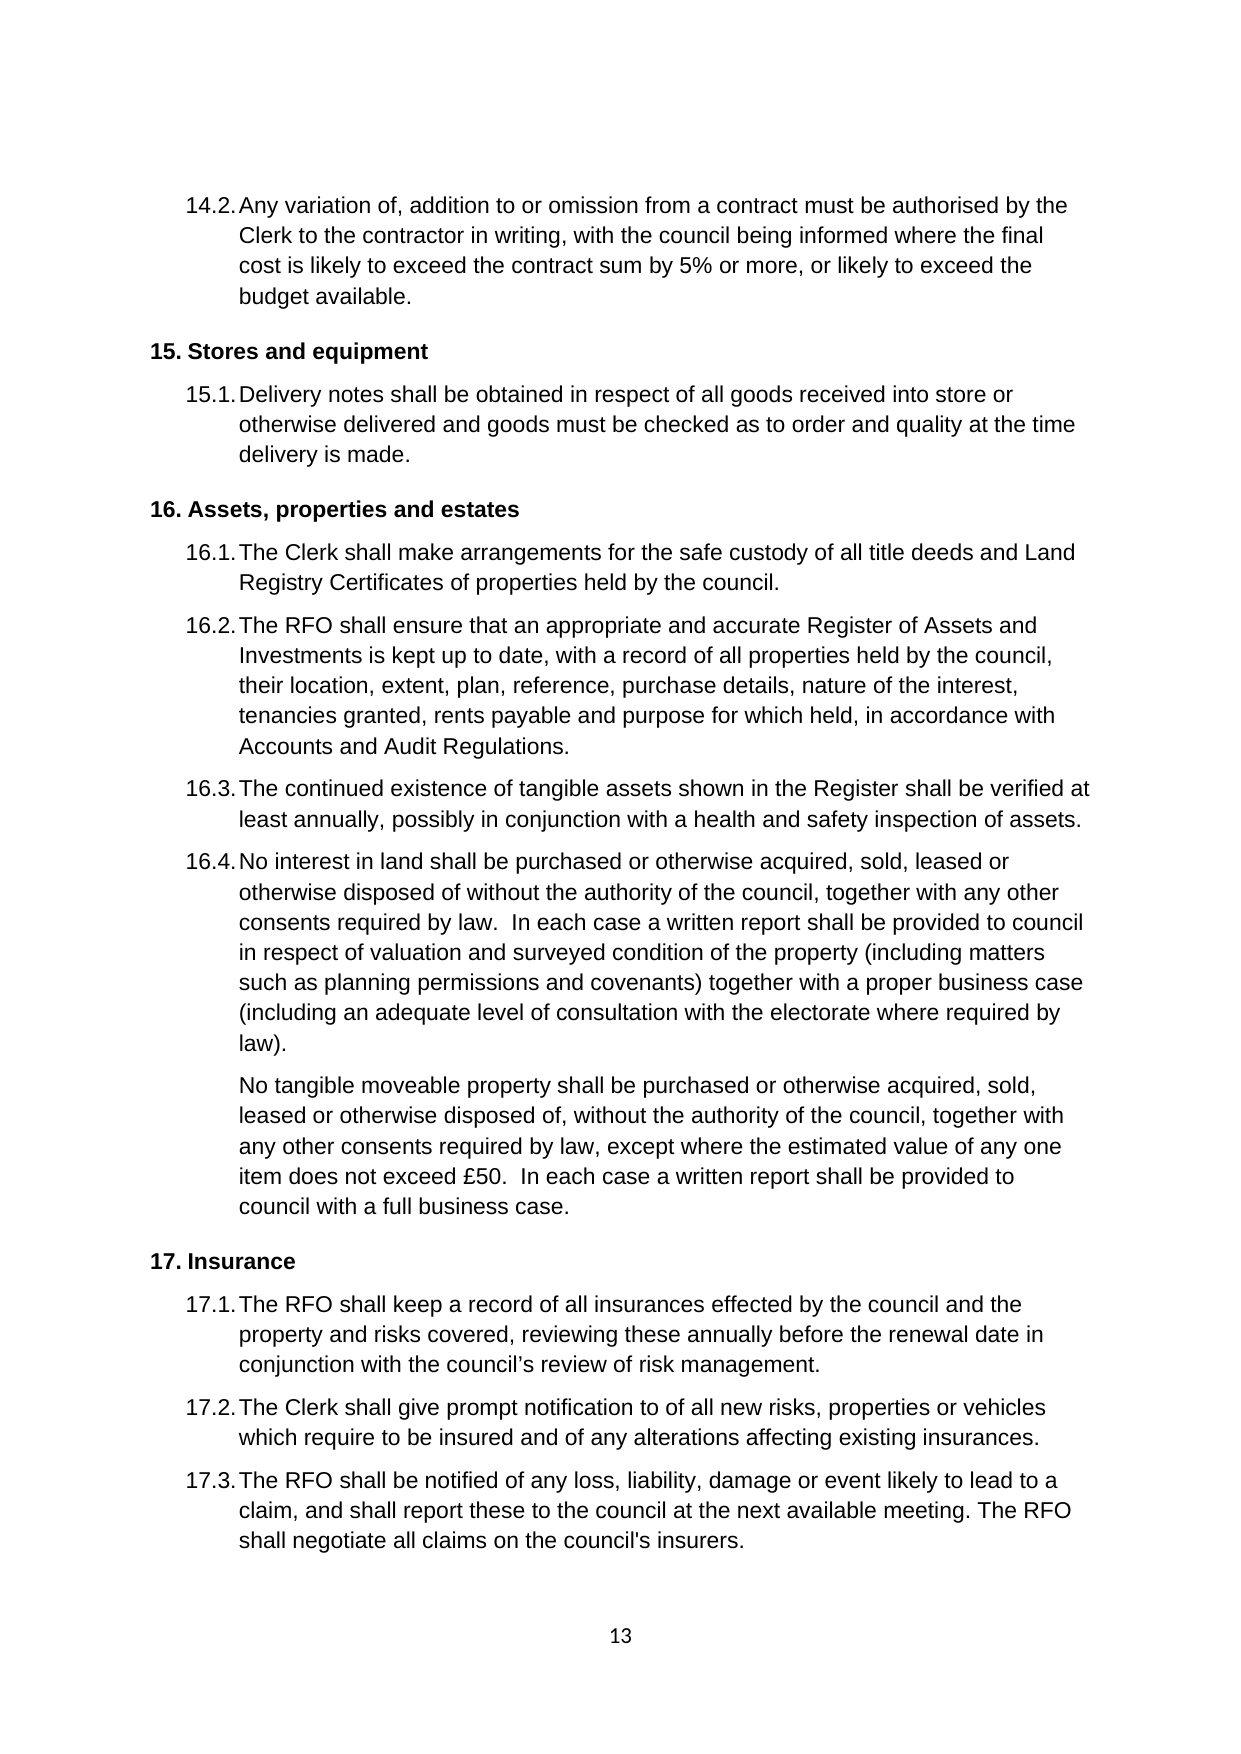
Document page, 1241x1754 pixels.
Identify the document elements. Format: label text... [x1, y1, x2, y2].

list The continued existence of tangible assets shown in the Register shall be verified at least annually, possibly in conjunction with a health and safety inspection of assets. [185, 775, 1090, 832]
list The Clerk shall give prompt notification to of all new risks, properties or vehicles which require to be insured and of any alterations affecting existing insurances. [185, 1394, 1090, 1451]
list The Clerk shall make arrangements for the safe custody of all title deeds and Land Registry Certificates of properties held by the council. [185, 539, 1090, 595]
list No interest in land shall be purchased or otherwise acquired, sold, leased or otherwise disposed of without the authority of the council, together with any other consents required by law. In each case a written report shall be provided to council in respect of valuation and surveyed condition of the property (including matters such as planning permissions and covenants) together with a proper business case (including an adequate level of consultation with the electorate where required by law). [185, 848, 1090, 1056]
list No tangible moveable property shall be purchased or otherwise acquired, sold, leased or otherwise disposed of, without the authority of the council, together with any other consents required by law, except where the estimated value of any one item does not exceed £50. In each case a written report shall be provided to council with a full business case. [239, 1072, 1090, 1219]
subtitle Insurance [150, 1248, 1090, 1274]
subtitle Stores and equipment [150, 338, 1090, 364]
list Any variation of, addition to or omission from a contract must be authorised by the Clerk to the contractor in writing, with the council being informed where the final cost is likely to exceed the contract sum by 5% or more, or likely to exceed the budget available. [185, 192, 1090, 309]
list The RFO shall keep a record of all insurances effected by the council and the property and risks covered, reviewing these annually before the renewal date in conjunction with the council’s review of risk management. [185, 1291, 1090, 1378]
list The RFO shall ensure that an appropriate and accurate Register of Assets and Investments is kept up to date, with a record of all properties held by the council, their location, extent, plan, reference, purchase details, nature of the interest, tenancies granted, rents payable and purpose for which held, in accordance with Accounts and Audit Regulations. [185, 612, 1090, 759]
list The RFO shall be notified of any loss, liability, damage or event likely to lead to a claim, and shall report these to the council at the next available meeting. The RFO shall negotiate all claims on the council's insurers. [185, 1467, 1090, 1554]
subtitle Assets, properties and estates [150, 496, 1090, 522]
list Delivery notes shall be obtained in respect of all goods received into store or otherwise delivered and goods must be checked as to order and quality at the time delivery is made. [185, 381, 1090, 467]
